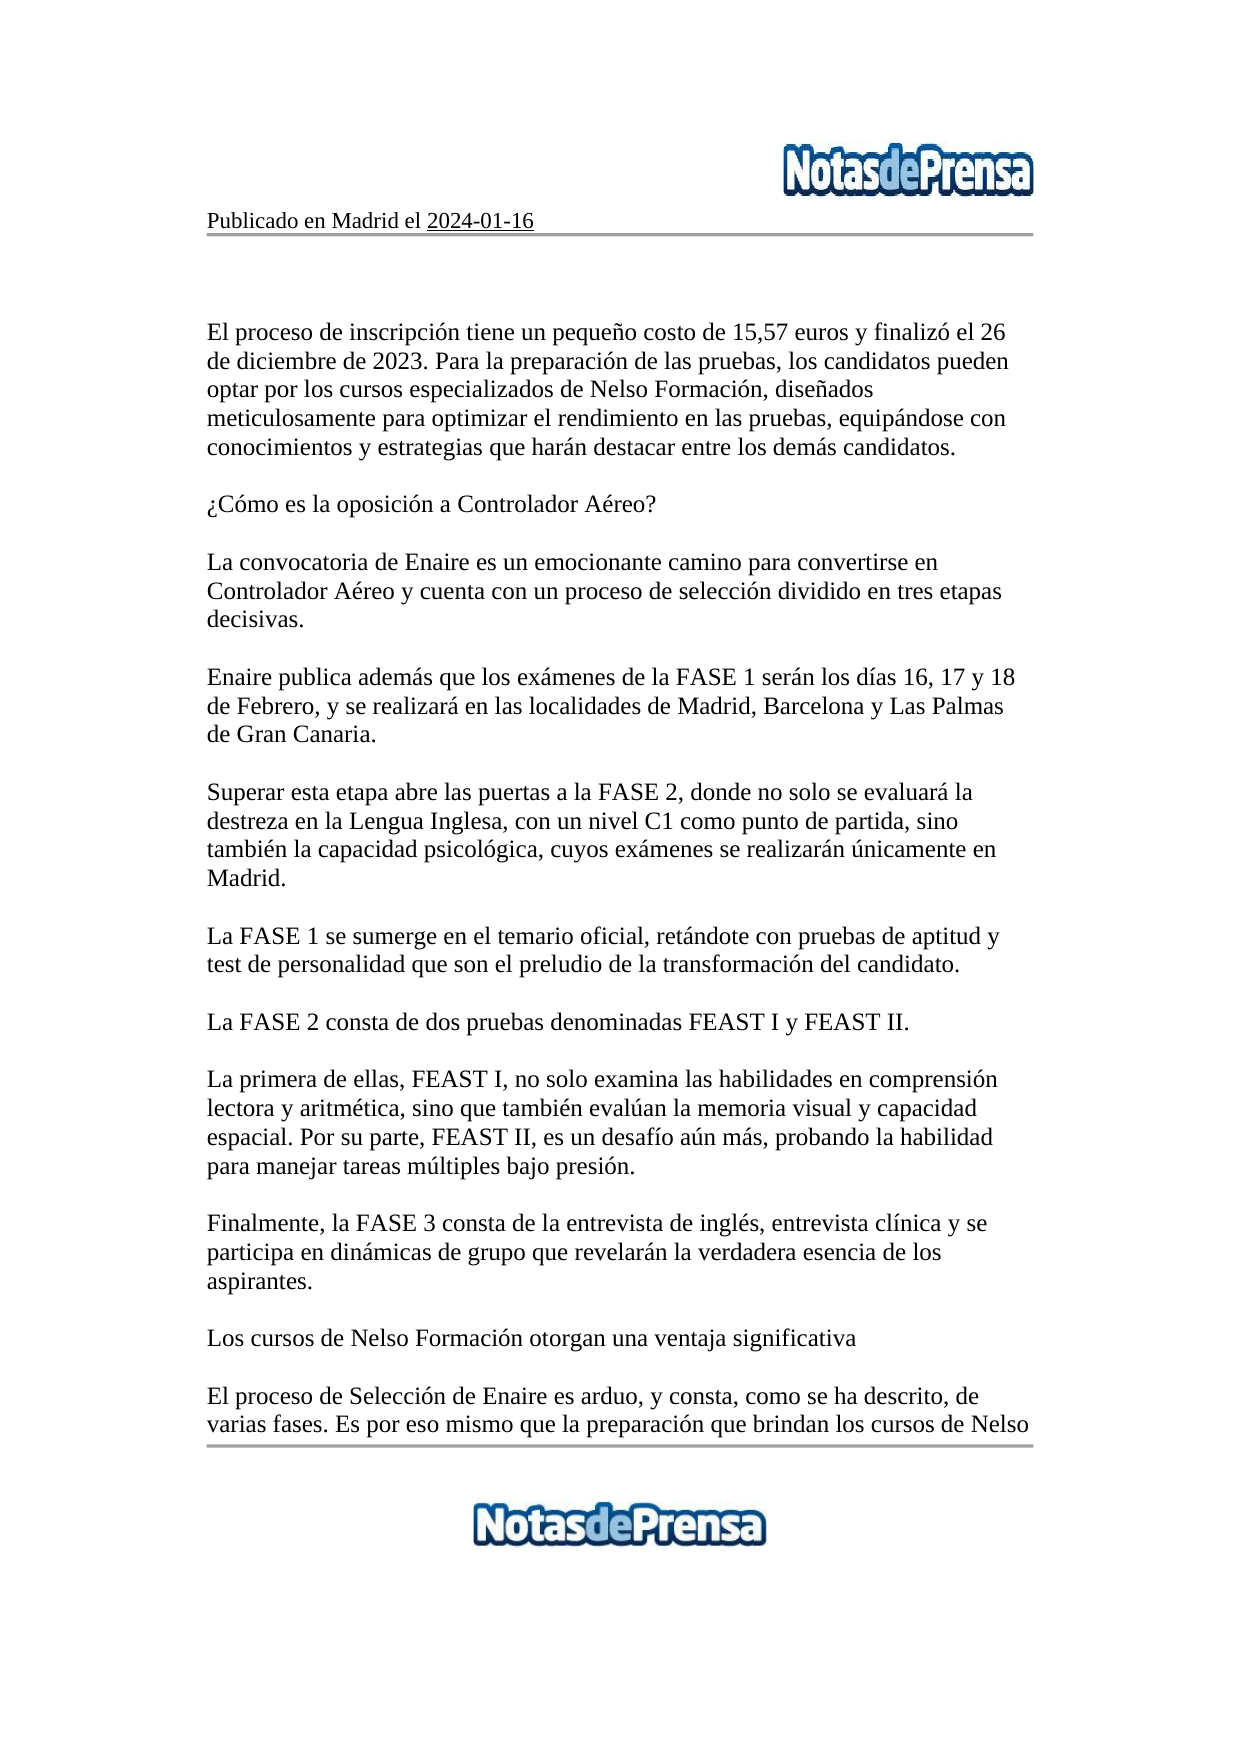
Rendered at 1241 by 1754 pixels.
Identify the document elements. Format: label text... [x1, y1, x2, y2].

picture [783, 142, 1034, 199]
picture [473, 1501, 767, 1548]
